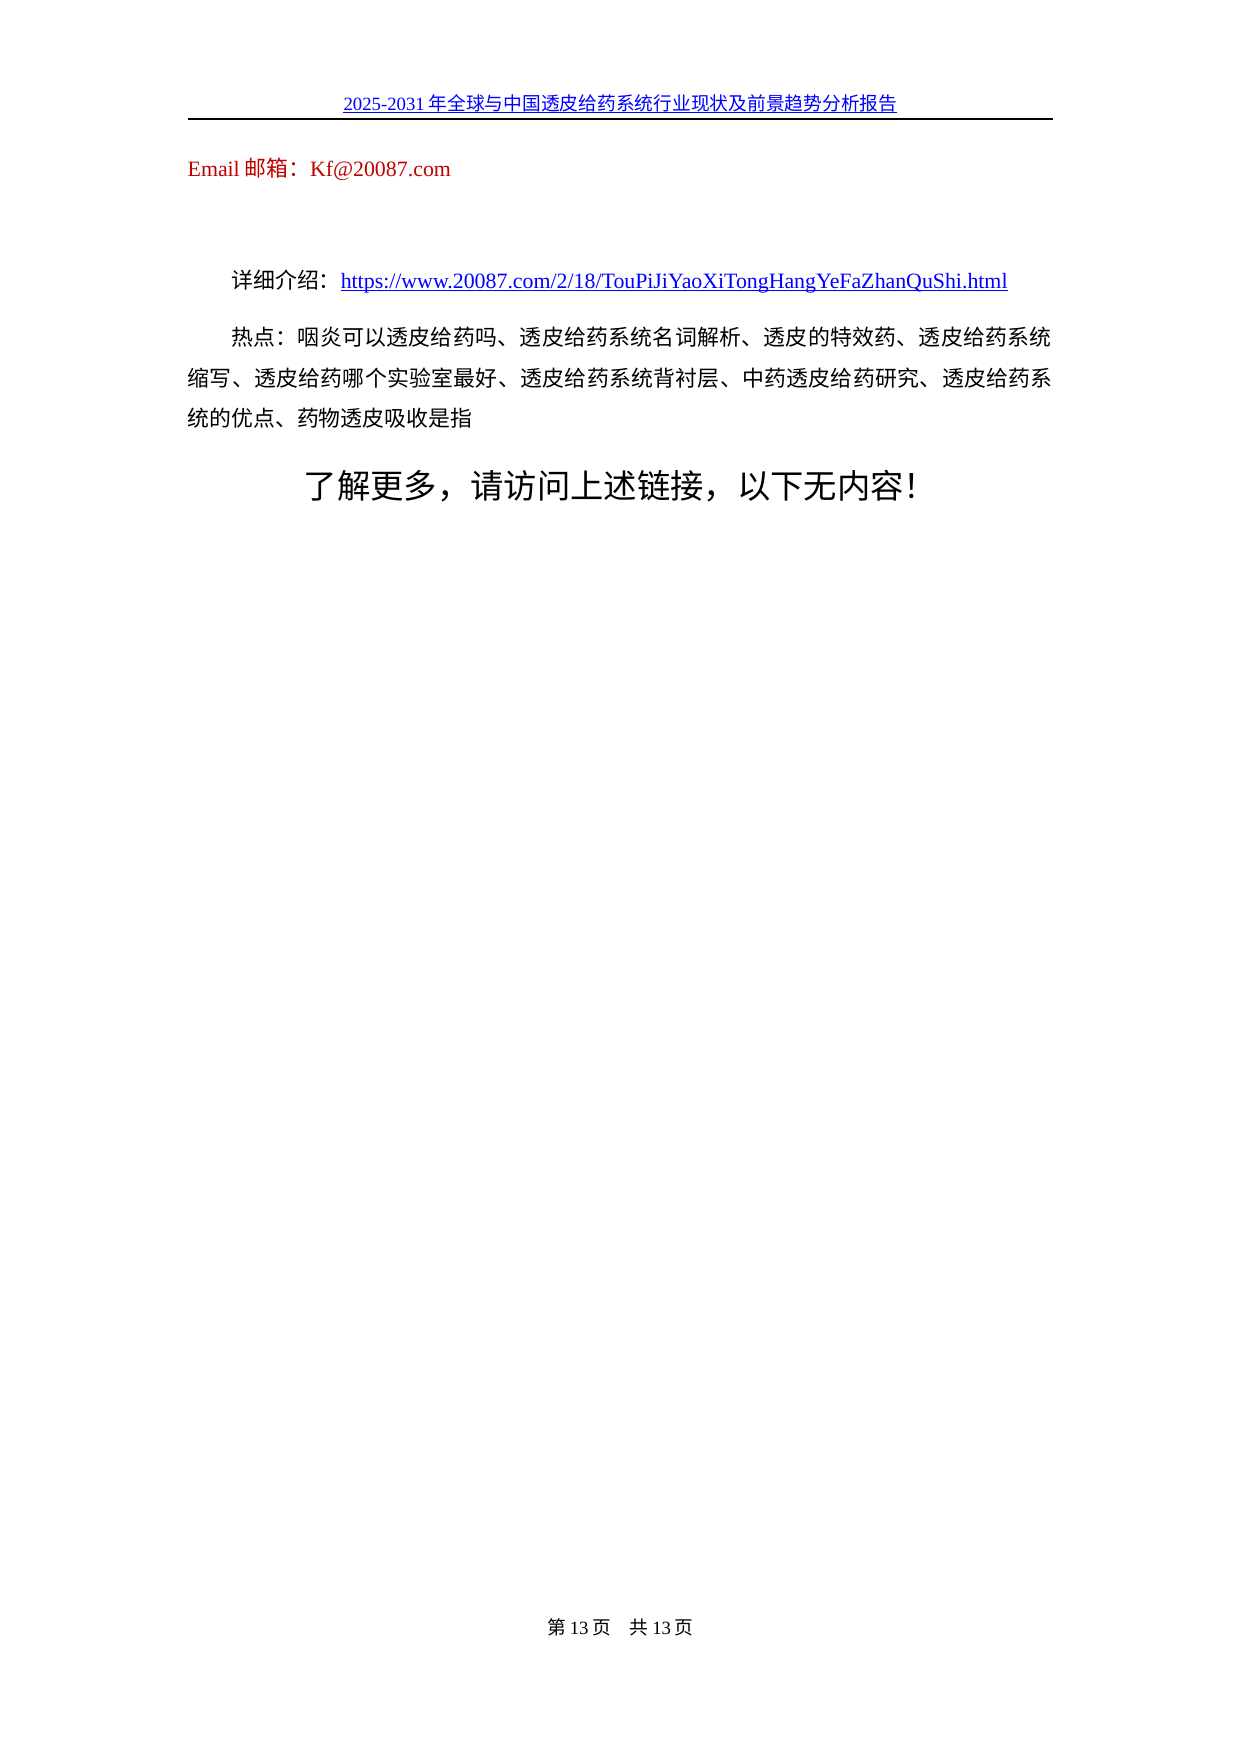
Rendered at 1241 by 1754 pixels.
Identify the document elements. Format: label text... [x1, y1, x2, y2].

text Email邮箱：Kf@20087.com [187, 150, 1053, 183]
text 详细介绍：https://www.20087.com/2/18/TouPiJiYaoXiTongHangYeFaZhanQuShi.html [187, 263, 1053, 296]
title 了解更多，请访问上述链接，以下无内容！ [187, 451, 1053, 516]
text 热点：咽炎可以透皮给药吗、透皮给药系统名词解析、透皮的特效药、透皮给药系统缩写、透皮给药哪个实验室最好、透皮给药系统背衬层、中药透皮给药研究、透皮给药系统的优点、药物透皮吸收是指 [187, 320, 1053, 433]
